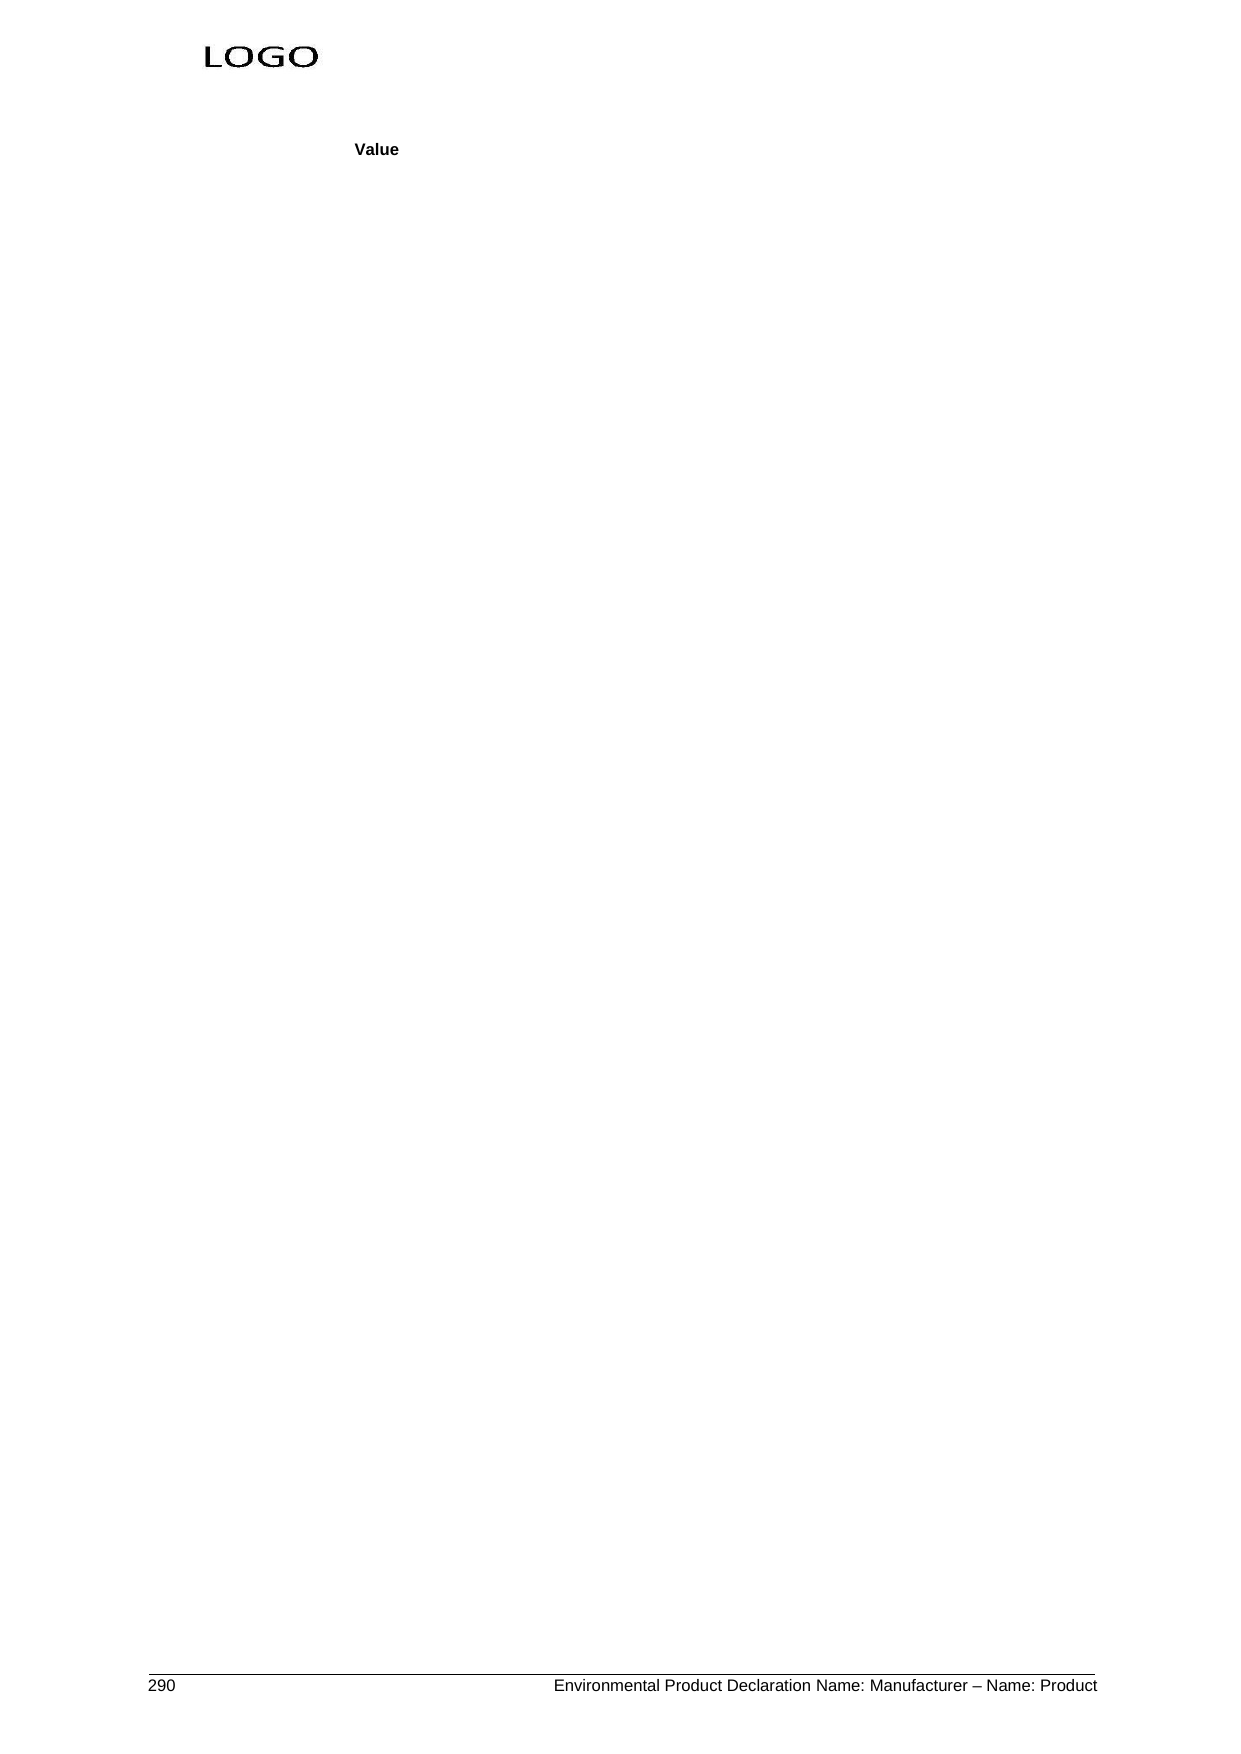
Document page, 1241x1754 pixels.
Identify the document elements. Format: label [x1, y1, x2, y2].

picture [148, 13, 623, 102]
